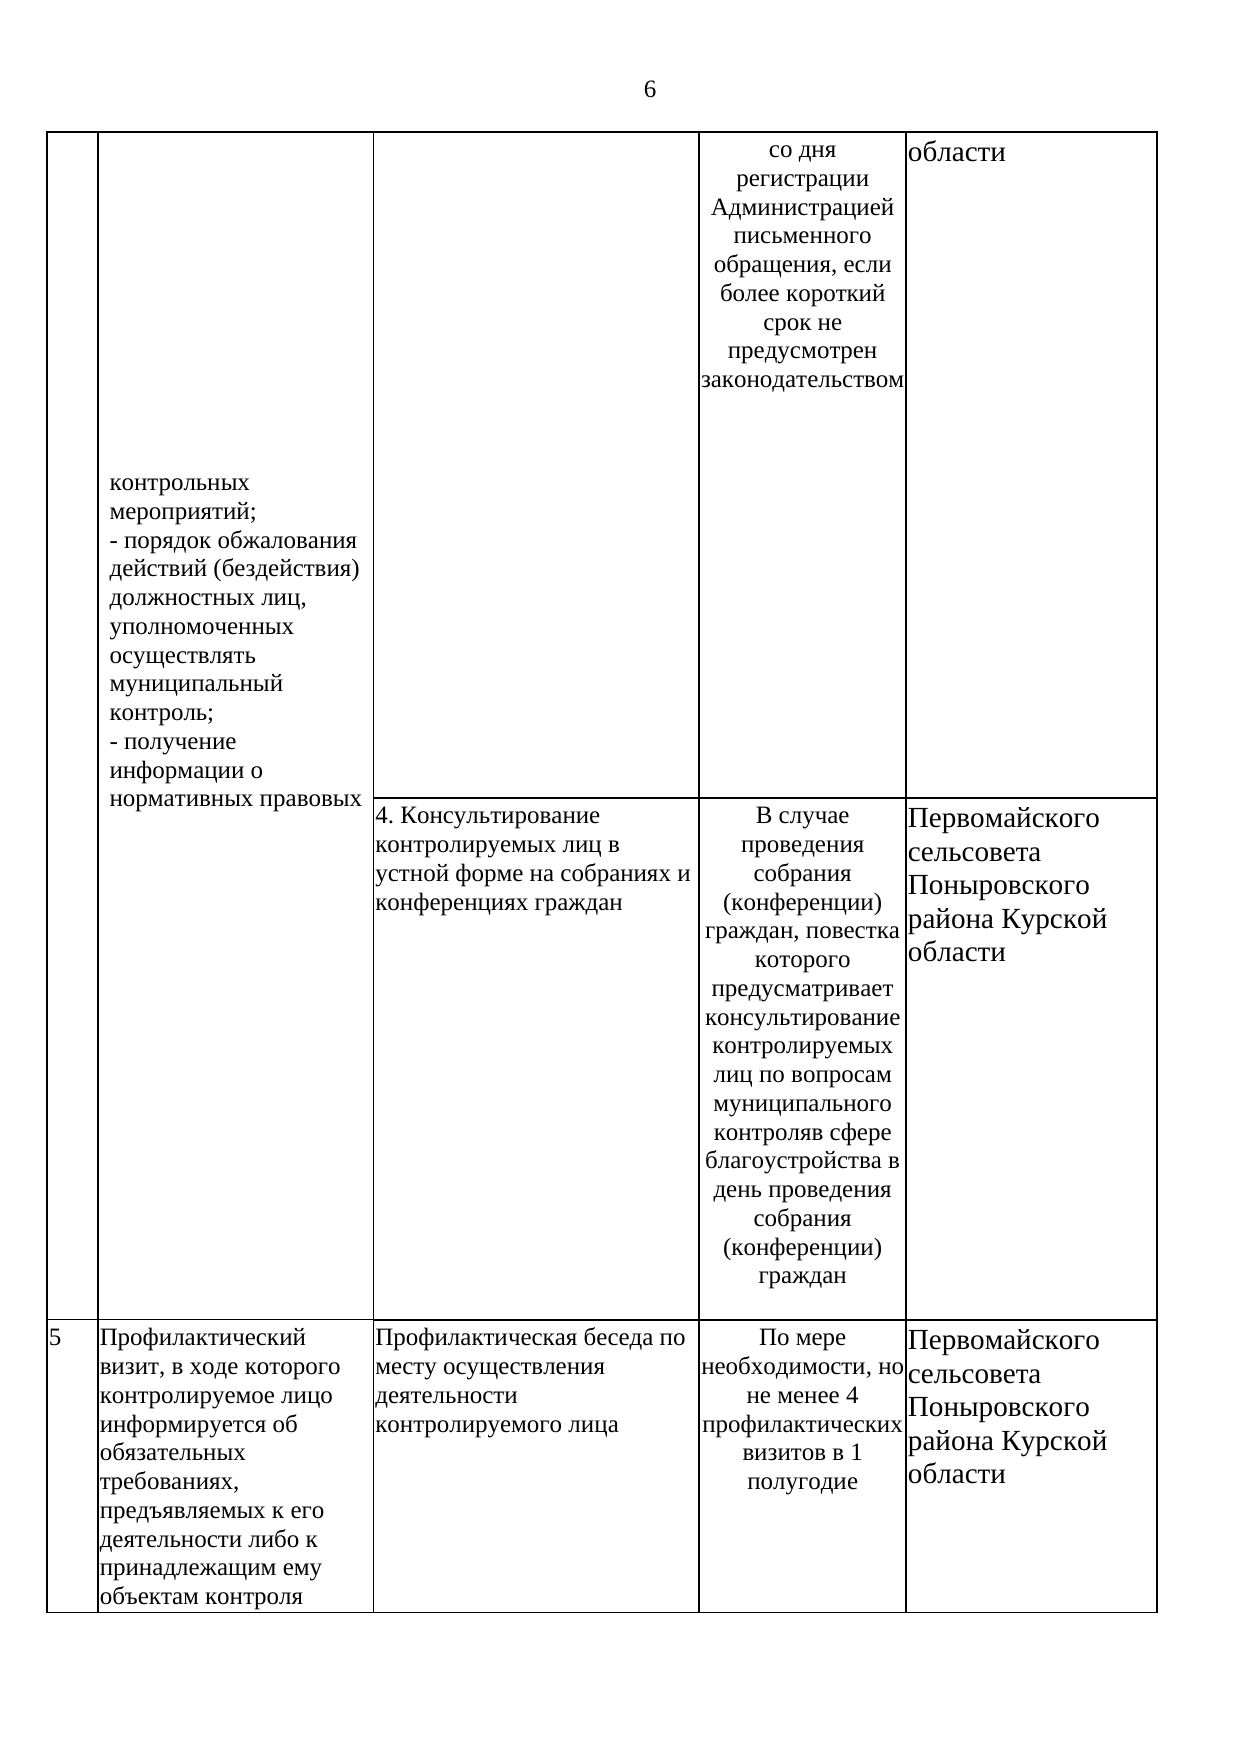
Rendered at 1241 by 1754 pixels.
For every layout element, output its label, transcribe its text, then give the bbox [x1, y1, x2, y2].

table_cell Первомайского сельсовета Поныровского района Курской области [907, 799, 1156, 1319]
table_cell 5 [48, 1320, 97, 1612]
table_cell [907, 133, 1156, 797]
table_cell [700, 133, 905, 797]
table_cell Профилактический визит, в ходе которого контролируемое лицо информируется об обязательных требованиях, предъявляемых к его деятельности либо к принадлежащим ему объектам контроля [99, 1320, 373, 1612]
table_cell Первомайского сельсовета Поныровского района Курской области [907, 1321, 1156, 1612]
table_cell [374, 133, 698, 797]
table_cell Профилактическая беседа по месту осуществления деятельности контролируемого лица [374, 1321, 698, 1612]
table_cell [99, 797, 373, 1319]
table_cell По мере необходимости, но не менее 4 профилактических визитов в 1 полугодие [700, 1321, 905, 1612]
table_cell В случае проведения собрания (конференции) граждан, повестка которого предусматривает консультирование контролируемых лиц по вопросам муниципального контроляв сфере благоустройства в день проведения собрания (конференции) граждан [700, 799, 905, 1319]
table_cell 4. Консультирование контролируемых лиц в устной форме на собраниях и конференциях граждан [374, 799, 698, 1319]
table_cell [48, 797, 97, 1319]
